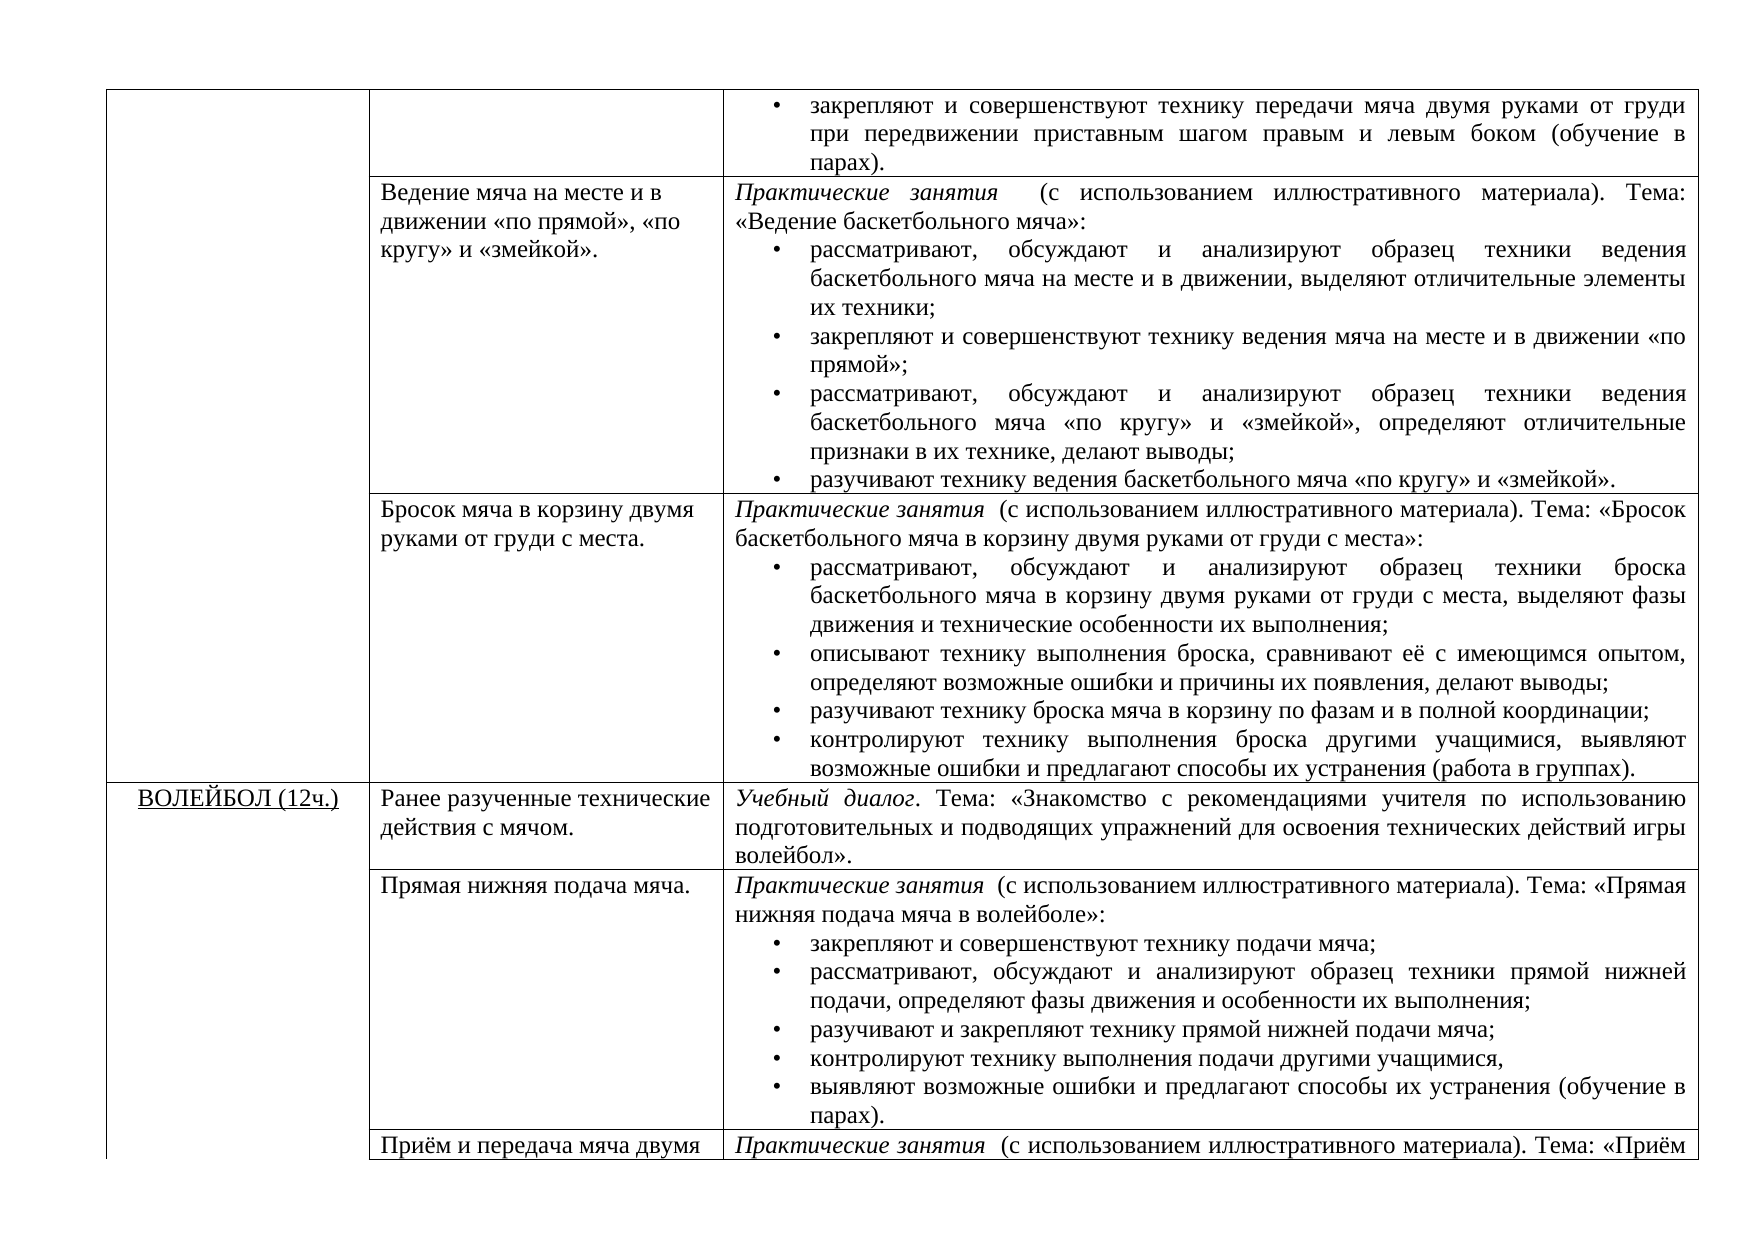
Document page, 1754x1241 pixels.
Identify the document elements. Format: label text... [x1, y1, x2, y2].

table_cell Бросок мяча в корзину двумя руками от груди с места. [370, 494, 723, 782]
table_cell Практические занятия (с использованием иллюстративного материала). Тема: «Ведение баскетбольного мяча»: рассматривают, обсуждают и анализируют образец техники ведения баскетбольного мяча на месте и в движении, выделяют отличительные элементы их техники; закрепляют и совершенствуют технику ведения мяча на месте и в движении «по прямой»; рассматривают, обсуждают и анализируют образец техники ведения баскетбольного мяча «по кругу» и «змейкой», определяют отличительные признаки в их технике, делают выводы; разучивают технику ведения баскетбольного мяча «по кругу» и «змейкой». [724, 177, 1698, 493]
table_cell Ранее разученные технические действия с мячом. [370, 783, 723, 869]
table_cell Учебный диалог. Тема: «Знакомство с рекомендациями учителя по использованию подготовительных и подводящих упражнений для освоения технических действий игры волейбол». [724, 783, 1698, 869]
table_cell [370, 1130, 723, 1159]
table_cell Прямая нижняя подача мяча. [370, 870, 723, 1129]
table_cell Практические занятия (с использованием иллюстративного материала). Тема: «Прямая нижняя подача мяча в волейболе»: закрепляют и совершенствуют технику подачи мяча; рассматривают, обсуждают и анализируют образец техники прямой нижней подачи, определяют фазы движения и особенности их выполнения; разучивают и закрепляют технику прямой нижней подачи мяча; контролируют технику выполнения подачи другими учащимися, выявляют возможные ошибки и предлагают способы их устранения (обучение в парах). [724, 870, 1698, 1129]
table_cell Ведение мяча на месте и в движении «по прямой», «по кругу» и «змейкой». [370, 177, 723, 493]
table_cell ВОЛЕЙБОЛ (12ч.) [107, 783, 369, 1159]
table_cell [370, 90, 723, 176]
table_cell Практические занятия (с использованием иллюстративного материала). Тема: «Бросок баскетбольного мяча в корзину двумя руками от груди с места»: рассматривают, обсуждают и анализируют образец техники броска баскетбольного мяча в корзину двумя руками от груди с места, выделяют фазы движения и технические особенности их выполнения; описывают технику выполнения броска, сравнивают её с имеющимся опытом, определяют возможные ошибки и причины их появления, делают выводы; разучивают технику броска мяча в корзину по фазам и в полной координации; контролируют технику выполнения броска другими учащимися, выявляют возможные ошибки и предлагают способы их устранения (работа в группах). [724, 494, 1698, 782]
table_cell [724, 90, 1698, 176]
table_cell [724, 1130, 1698, 1159]
